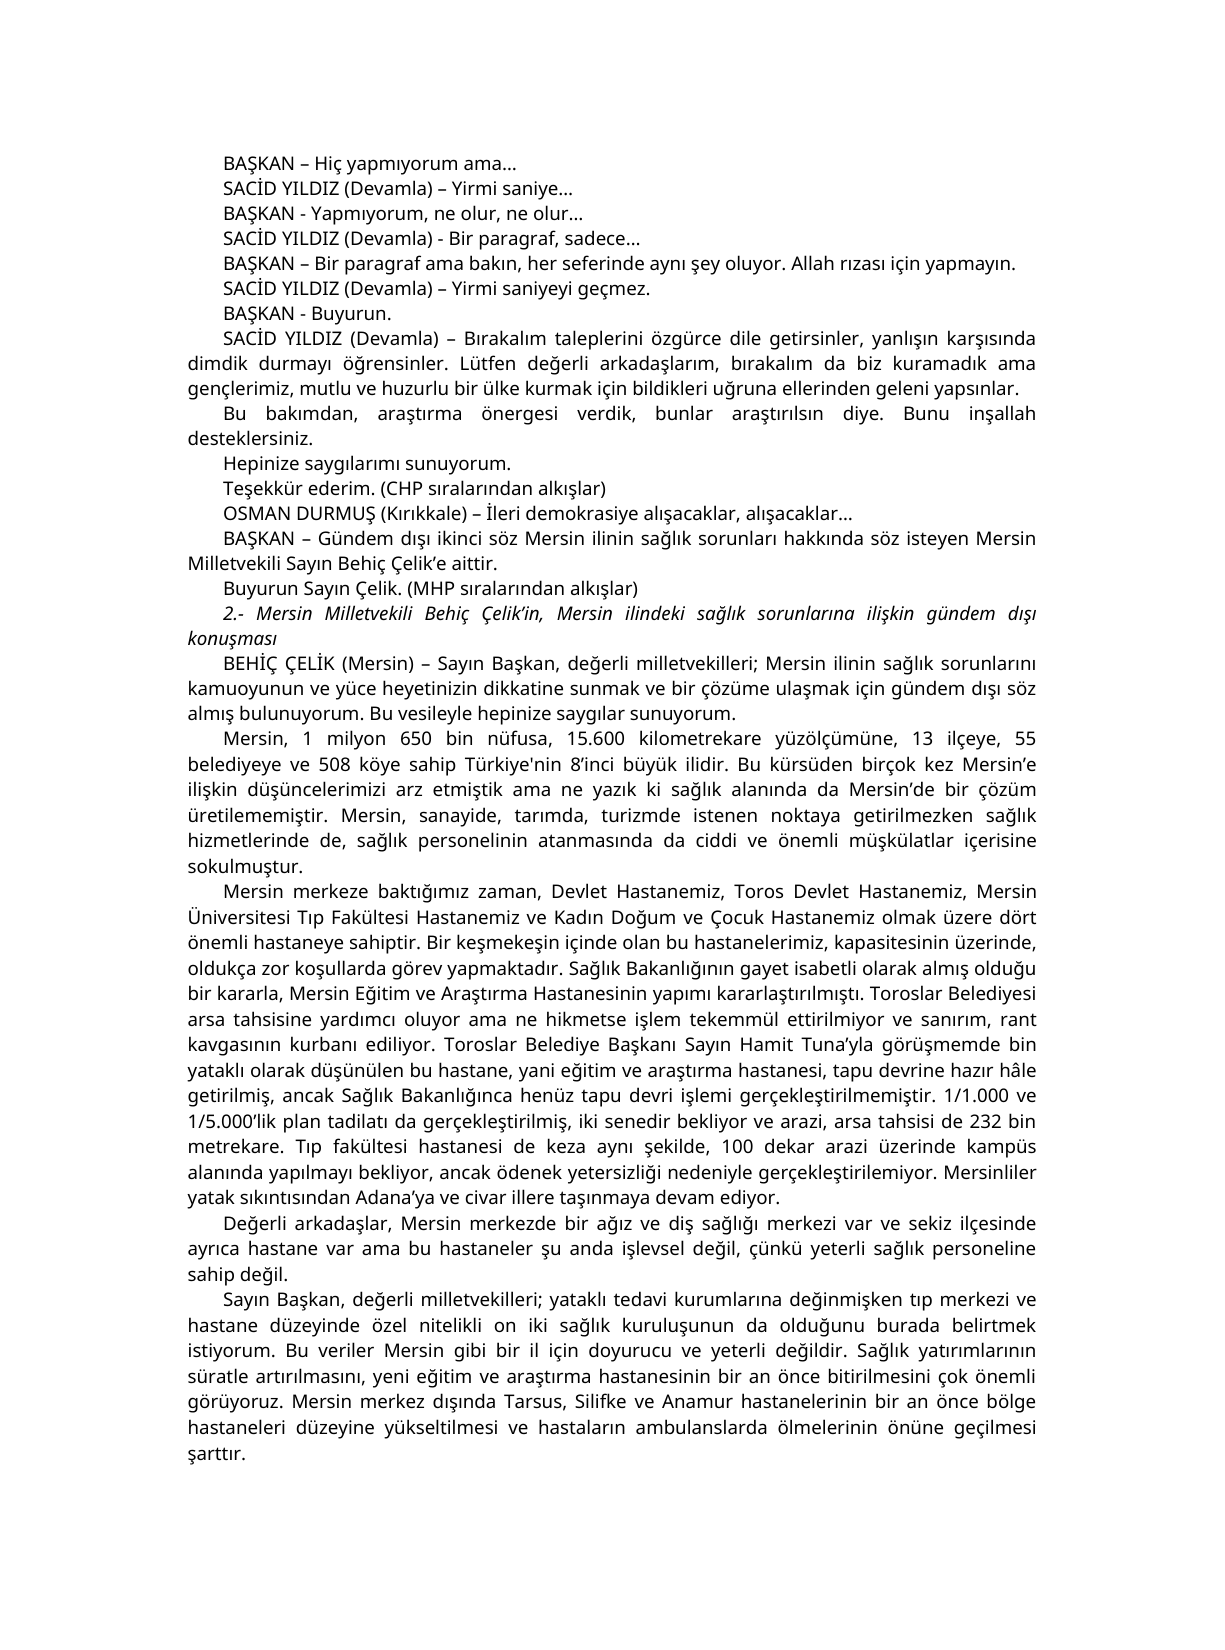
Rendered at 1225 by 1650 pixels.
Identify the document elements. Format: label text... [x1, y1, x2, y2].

text BAŞKAN - Buyurun. [187, 300, 1037, 325]
text Mersin merkeze baktığımız zaman, Devlet Hastanemiz, Toros Devlet Hastanemiz, Mersin Üniversitesi Tıp Fakültesi Hastanemiz ve Kadın Doğum ve Çocuk Hastanemiz olmak üzere dört önemli hastaneye sahiptir. Bir keşmekeşin içinde olan bu hastanelerimiz, kapasitesinin üzerinde, oldukça zor koşullarda görev yapmaktadır. Sağlık Bakanlığının gayet isabetli olarak almış olduğu bir kararla, Mersin Eğitim ve Araştırma Hastanesinin yapımı kararlaştırılmıştı. Toroslar Belediyesi arsa tahsisine yardımcı oluyor ama ne hikmetse işlem tekemmül ettirilmiyor ve sanırım, rant kavgasının kurbanı ediliyor. Toroslar Belediye Başkanı Sayın Hamit Tuna’yla görüşmemde bin yataklı olarak düşünülen bu hastane, yani eğitim ve araştırma hastanesi, tapu devrine hazır hâle getirilmiş, ancak Sağlık Bakanlığınca henüz tapu devri işlemi gerçekleştirilmemiştir. 1/1.000 ve 1/5.000’lik plan tadilatı da gerçekleştirilmiş, iki senedir bekliyor ve arazi, arsa tahsisi de 232 bin metrekare. Tıp fakültesi hastanesi de keza aynı şekilde, 100 dekar arazi üzerinde kampüs alanında yapılmayı bekliyor, ancak ödenek yetersizliği nedeniyle gerçekleştirilemiyor. Mersinliler yatak sıkıntısından Adana’ya ve civar illere taşınmaya devam ediyor. [187, 878, 1037, 1210]
text SACİD YILDIZ (Devamla) – Yirmi saniye… [187, 175, 1037, 200]
text Teşekkür ederim. (CHP sıralarından alkışlar) [187, 475, 1037, 500]
text BAŞKAN – Gündem dışı ikinci söz Mersin ilinin sağlık sorunları hakkında söz isteyen Mersin Milletvekili Sayın Behiç Çelik’e aittir. [187, 525, 1037, 575]
text Bu bakımdan, araştırma önergesi verdik, bunlar araştırılsın diye. Bunu inşallah desteklersiniz. [187, 400, 1037, 450]
text BEHİÇ ÇELİK (Mersin) – Sayın Başkan, değerli milletvekilleri; Mersin ilinin sağlık sorunlarını kamuoyunun ve yüce heyetinizin dikkatine sunmak ve bir çözüme ulaşmak için gündem dışı söz almış bulunuyorum. Bu vesileyle hepinize saygılar sunuyorum. [187, 650, 1037, 725]
text Hepinize saygılarımı sunuyorum. [187, 450, 1037, 475]
text SACİD YILDIZ (Devamla) - Bir paragraf, sadece… [187, 225, 1037, 250]
text Buyurun Sayın Çelik. (MHP sıralarından alkışlar) [187, 575, 1037, 600]
text SACİD YILDIZ (Devamla) – Yirmi saniyeyi geçmez. [187, 275, 1037, 300]
text OSMAN DURMUŞ (Kırıkkale) – İleri demokrasiye alışacaklar, alışacaklar… [187, 500, 1037, 525]
text Değerli arkadaşlar, Mersin merkezde bir ağız ve diş sağlığı merkezi var ve sekiz ilçesinde ayrıca hastane var ama bu hastaneler şu anda işlevsel değil, çünkü yeterli sağlık personeline sahip değil. [187, 1210, 1037, 1286]
text BAŞKAN – Bir paragraf ama bakın, her seferinde aynı şey oluyor. Allah rızası için yapmayın. [187, 250, 1037, 275]
text BAŞKAN – Hiç yapmıyorum ama… [187, 150, 1037, 175]
text SACİD YILDIZ (Devamla) – Bırakalım taleplerini özgürce dile getirsinler, yanlışın karşısında dimdik durmayı öğrensinler. Lütfen değerli arkadaşlarım, bırakalım da biz kuramadık ama gençlerimiz, mutlu ve huzurlu bir ülke kurmak için bildikleri uğruna ellerinden geleni yapsınlar. [187, 325, 1037, 400]
text 2.- Mersin Milletvekili Behiç Çelik’in, Mersin ilindeki sağlık sorunlarına ilişkin gündem dışı konuşması [187, 600, 1037, 650]
text Mersin, 1 milyon 650 bin nüfusa, 15.600 kilometrekare yüzölçümüne, 13 ilçeye, 55 belediyeye ve 508 köye sahip Türkiye'nin 8’inci büyük ilidir. Bu kürsüden birçok kez Mersin’e ilişkin düşüncelerimizi arz etmiştik ama ne yazık ki sağlık alanında da Mersin’de bir çözüm üretilememiştir. Mersin, sanayide, tarımda, turizmde istenen noktaya getirilmezken sağlık hizmetlerinde de, sağlık personelinin atanmasında da ciddi ve önemli müşkülatlar içerisine sokulmuştur. [187, 725, 1037, 878]
text BAŞKAN - Yapmıyorum, ne olur, ne olur… [187, 200, 1037, 225]
text Sayın Başkan, değerli milletvekilleri; yataklı tedavi kurumlarına değinmişken tıp merkezi ve hastane düzeyinde özel nitelikli on iki sağlık kuruluşunun da olduğunu burada belirtmek istiyorum. Bu veriler Mersin gibi bir il için doyurucu ve yeterli değildir. Sağlık yatırımlarının süratle artırılmasını, yeni eğitim ve araştırma hastanesinin bir an önce bitirilmesini çok önemli görüyoruz. Mersin merkez dışında Tarsus, Silifke ve Anamur hastanelerinin bir an önce bölge hastaneleri düzeyine yükseltilmesi ve hastaların ambulanslarda ölmelerinin önüne geçilmesi şarttır. [187, 1286, 1037, 1465]
